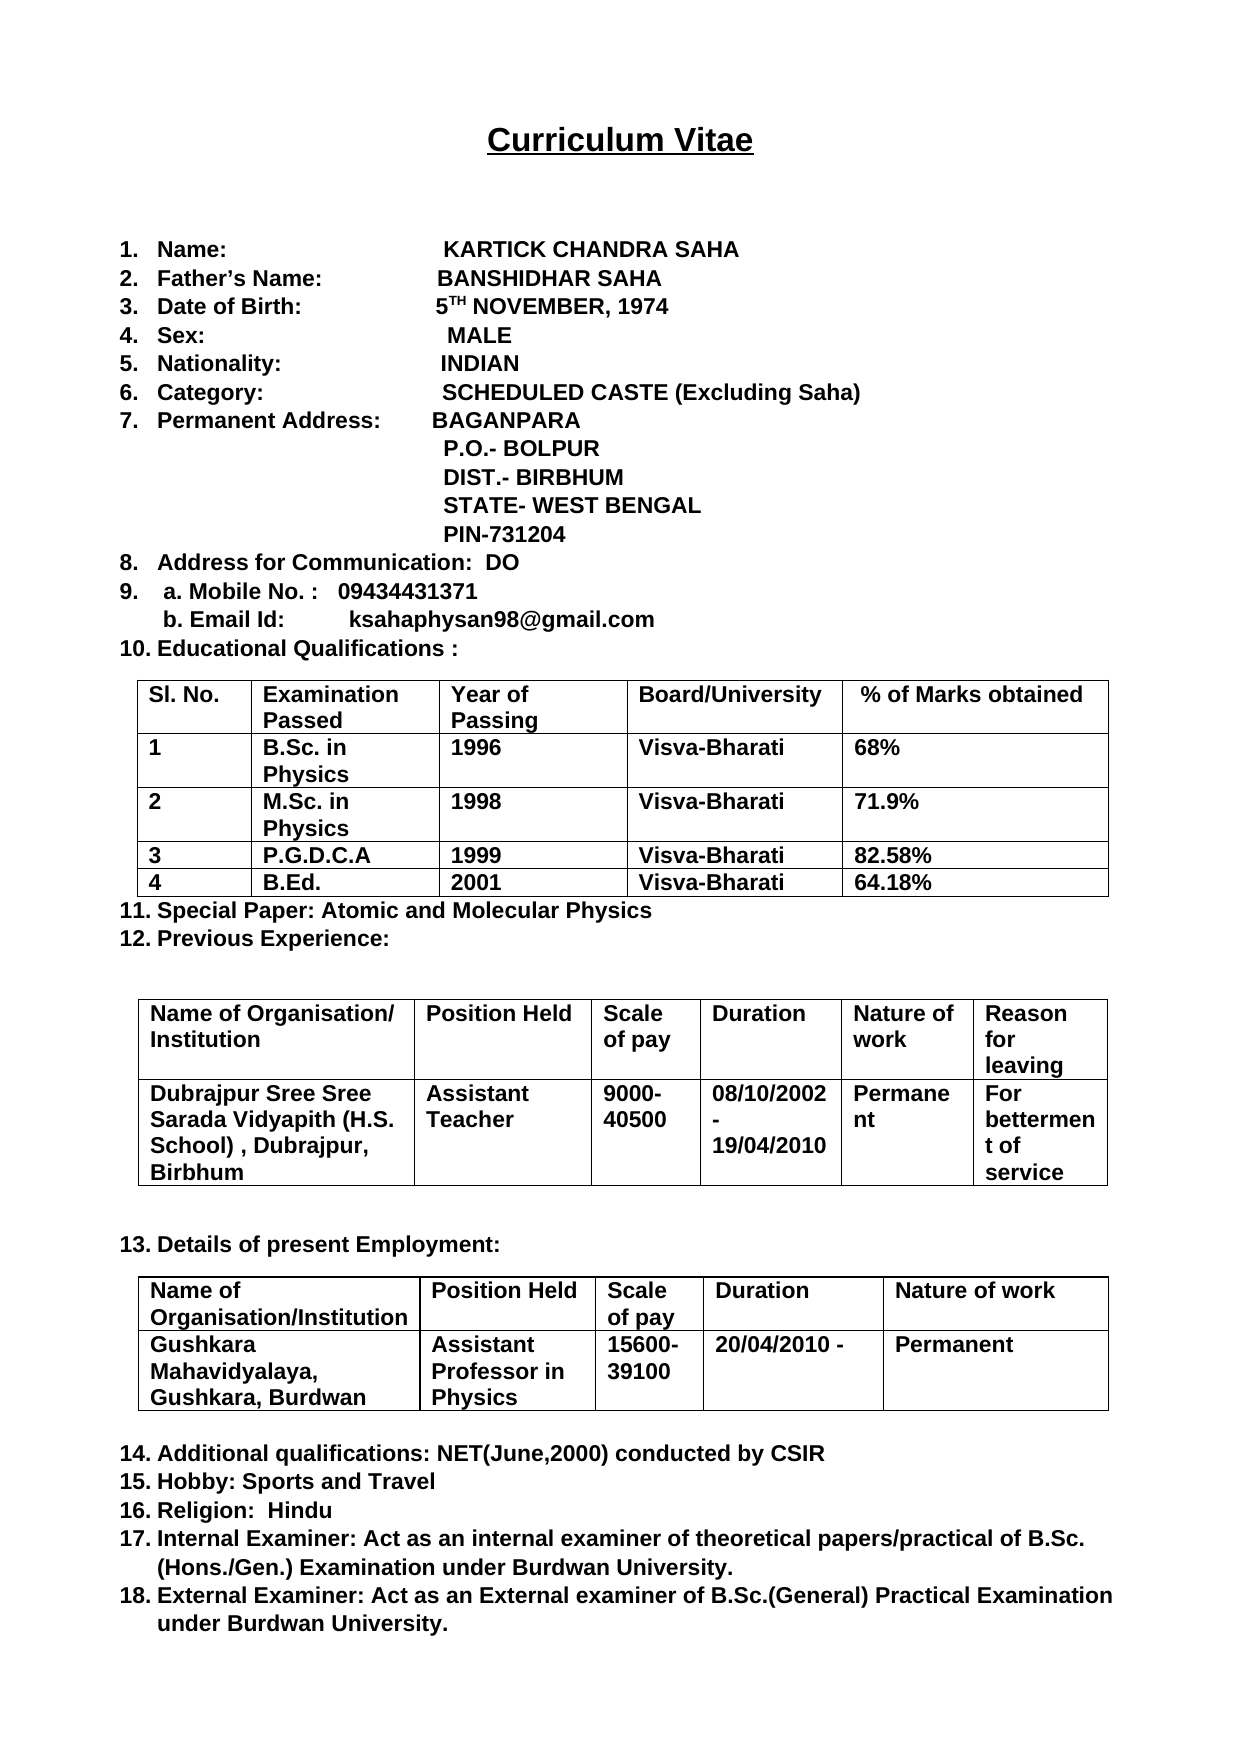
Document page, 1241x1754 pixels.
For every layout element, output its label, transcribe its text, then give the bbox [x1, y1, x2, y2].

table_cell 2001 [440, 869, 627, 896]
table_cell 64.18% [843, 869, 1108, 896]
list Previous Experience: [119, 925, 1165, 951]
list Permanent Address: BAGANPARA [119, 407, 1165, 433]
list Nationality: INDIAN [119, 350, 1165, 376]
table_header % of Marks obtained [843, 681, 1108, 733]
table_cell Permanent [842, 1080, 973, 1185]
table_cell 68% [843, 734, 1108, 787]
list Educational Qualifications : [119, 634, 1165, 661]
table_cell 4 [138, 869, 251, 896]
table_header Reason for leaving [974, 1000, 1107, 1079]
table_header Sl. No. [138, 681, 251, 733]
list DIST.- BIRBHUM [157, 464, 1165, 490]
list a. Mobile No. : 09434431371 [119, 578, 1165, 604]
table_cell Gushkara Mahavidyalaya, Gushkara, Burdwan [139, 1331, 419, 1410]
table_cell M.Sc. in Physics [252, 788, 439, 841]
table_header Examination Passed [252, 681, 439, 733]
table_cell 82.58% [843, 842, 1108, 868]
table_header Year of Passing [440, 681, 627, 733]
table_cell Assistant Teacher [415, 1080, 591, 1185]
table_cell Visva-Bharati [628, 869, 842, 896]
list External Examiner: Act as an External examiner of B.Sc.(General) Practical Examination under Burdwan University. [119, 1582, 1165, 1637]
table_cell Permanent [884, 1331, 1108, 1410]
table_header Name of Organisation/ Institution [139, 1000, 414, 1079]
table_cell Visva-Bharati [628, 842, 842, 868]
table_cell 1 [138, 734, 251, 787]
list P.O.- BOLPUR [157, 435, 1165, 462]
table_header Position Held [421, 1278, 595, 1330]
table_header Nature of work [884, 1278, 1108, 1330]
list Father’s Name: BANSHIDHAR SAHA [119, 265, 1165, 291]
table_cell Visva-Bharati [628, 788, 842, 841]
table_cell 1996 [440, 734, 627, 787]
list Date of Birth: 5TH NOVEMBER, 1974 [119, 293, 1165, 319]
list Sex: MALE [119, 322, 1165, 348]
table_cell 15600-39100 [596, 1331, 703, 1410]
table_cell Visva-Bharati [628, 734, 842, 787]
list Name: KARTICK CHANDRA SAHA [119, 236, 1165, 263]
table_header Scale of pay [592, 1000, 700, 1079]
table_cell 9000-40500 [592, 1080, 700, 1185]
table_cell B.Sc. in Physics [252, 734, 439, 787]
list Details of present Employment: [119, 1231, 1165, 1258]
list Category: SCHEDULED CASTE (Excluding Saha) [119, 378, 1165, 405]
list PIN-731204 [157, 521, 1165, 547]
table_cell 1999 [440, 842, 627, 868]
table_header Nature of work [842, 1000, 973, 1079]
table_cell Dubrajpur Sree Sree Sarada Vidyapith (H.S. School) , Dubrajpur, Birbhum [139, 1080, 414, 1185]
table_header Duration [704, 1278, 883, 1330]
table_cell 1998 [440, 788, 627, 841]
table_cell Assistant Professor in Physics [421, 1331, 595, 1410]
table_header Scale of pay [596, 1278, 703, 1330]
table_cell 71.9% [843, 788, 1108, 841]
table_cell For betterment of service [974, 1080, 1107, 1185]
text Curriculum Vitae [75, 120, 1165, 158]
list Hobby: Sports and Travel [119, 1468, 1165, 1494]
table_cell 2 [138, 788, 251, 841]
table_header Duration [701, 1000, 841, 1079]
table_cell 08/10/2002- 19/04/2010 [701, 1080, 841, 1185]
table_cell 3 [138, 842, 251, 868]
table_header Position Held [415, 1000, 591, 1079]
list b. Email Id: ksahaphysan98@gmail.com [150, 606, 1165, 632]
table_cell B.Ed. [252, 869, 439, 896]
list Address for Communication: DO [119, 549, 1165, 576]
list Internal Examiner: Act as an internal examiner of theoretical papers/practical of B.Sc. (Hons./Gen.) Examination under Burdwan University. [119, 1525, 1165, 1580]
table_header Board/University [628, 681, 842, 733]
list Additional qualifications: NET(June,2000) conducted by CSIR [119, 1440, 1165, 1466]
table_cell 20/04/2010 - [704, 1331, 883, 1410]
list STATE- WEST BENGAL [157, 492, 1165, 519]
list Special Paper: Atomic and Molecular Physics [119, 897, 1165, 923]
table_cell P.G.D.C.A [252, 842, 439, 868]
list Religion: Hindu [119, 1497, 1165, 1523]
table_header Name of Organisation/Institution [139, 1278, 419, 1330]
